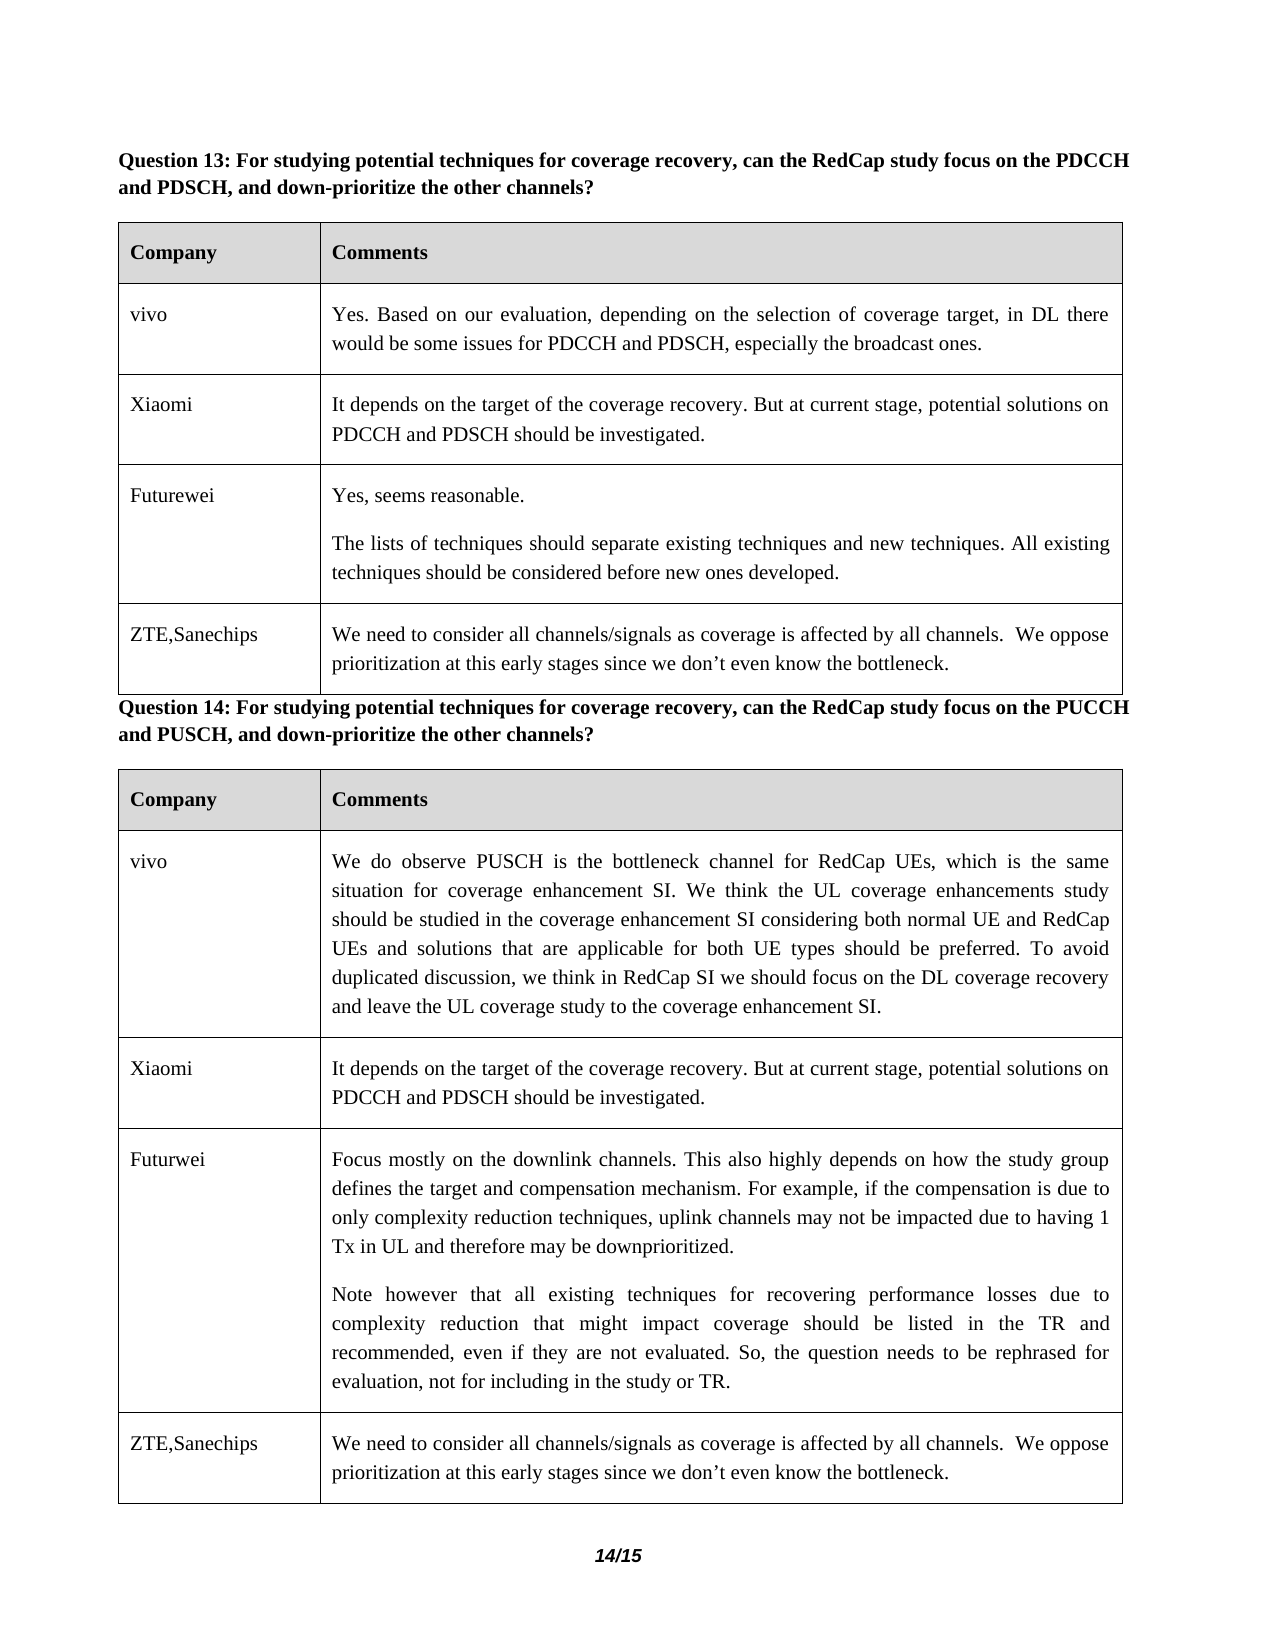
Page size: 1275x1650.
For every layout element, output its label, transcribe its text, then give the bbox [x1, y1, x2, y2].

table_cell vivo [119, 831, 320, 1037]
table_cell We do observe PUSCH is the bottleneck channel for RedCap UEs, which is the same situation for coverage enhancement SI. We think the UL coverage enhancements study should be studied in the coverage enhancement SI considering both normal UE and RedCap UEs and solutions that are applicable for both UE types should be preferred. To avoid duplicated discussion, we think in RedCap SI we should focus on the DL coverage recovery and leave the UL coverage study to the coverage enhancement SI. [321, 831, 1122, 1037]
table_cell Futurwei [119, 1129, 320, 1412]
table_cell It depends on the target of the coverage recovery. But at current stage, potential solutions on PDCCH and PDSCH should be investigated. [321, 375, 1122, 464]
table_cell Xiaomi [119, 1038, 320, 1128]
table_cell Yes, seems reasonable. The lists of techniques should separate existing techniques and new techniques. All existing techniques should be considered before new ones developed. [321, 465, 1122, 603]
table_header Company [119, 223, 320, 283]
table_header Company [119, 770, 320, 830]
text Question 13: For studying potential techniques for coverage recovery, can the RedCap study focus on the PDCCH and PDSCH, and down-prioritize the other channels? [118, 148, 1157, 199]
table_cell Futurewei [119, 465, 320, 603]
table_cell ZTE,Sanechips [119, 1413, 320, 1503]
table_cell vivo [119, 284, 320, 374]
table_header Comments [321, 223, 1122, 283]
table_header Comments [321, 770, 1122, 830]
table_cell Xiaomi [119, 375, 320, 464]
table_cell Yes. Based on our evaluation, depending on the selection of coverage target, in DL there would be some issues for PDCCH and PDSCH, especially the broadcast ones. [321, 284, 1122, 374]
table_cell Focus mostly on the downlink channels. This also highly depends on how the study group defines the target and compensation mechanism. For example, if the compensation is due to only complexity reduction techniques, uplink channels may not be impacted due to having 1 Tx in UL and therefore may be downprioritized. Note however that all existing techniques for recovering performance losses due to complexity reduction that might impact coverage should be listed in the TR and recommended, even if they are not evaluated. So, the question needs to be rephrased for evaluation, not for including in the study or TR. [321, 1129, 1122, 1412]
table_cell We need to consider all channels/signals as coverage is affected by all channels. We oppose prioritization at this early stages since we don’t even know the bottleneck. [321, 604, 1122, 693]
table_cell It depends on the target of the coverage recovery. But at current stage, potential solutions on PDCCH and PDSCH should be investigated. [321, 1038, 1122, 1128]
table_cell ZTE,Sanechips [119, 604, 320, 693]
text Question 14: For studying potential techniques for coverage recovery, can the RedCap study focus on the PUCCH and PUSCH, and down-prioritize the other channels? [118, 694, 1157, 746]
table_cell We need to consider all channels/signals as coverage is affected by all channels. We oppose prioritization at this early stages since we don’t even know the bottleneck. [321, 1413, 1122, 1503]
